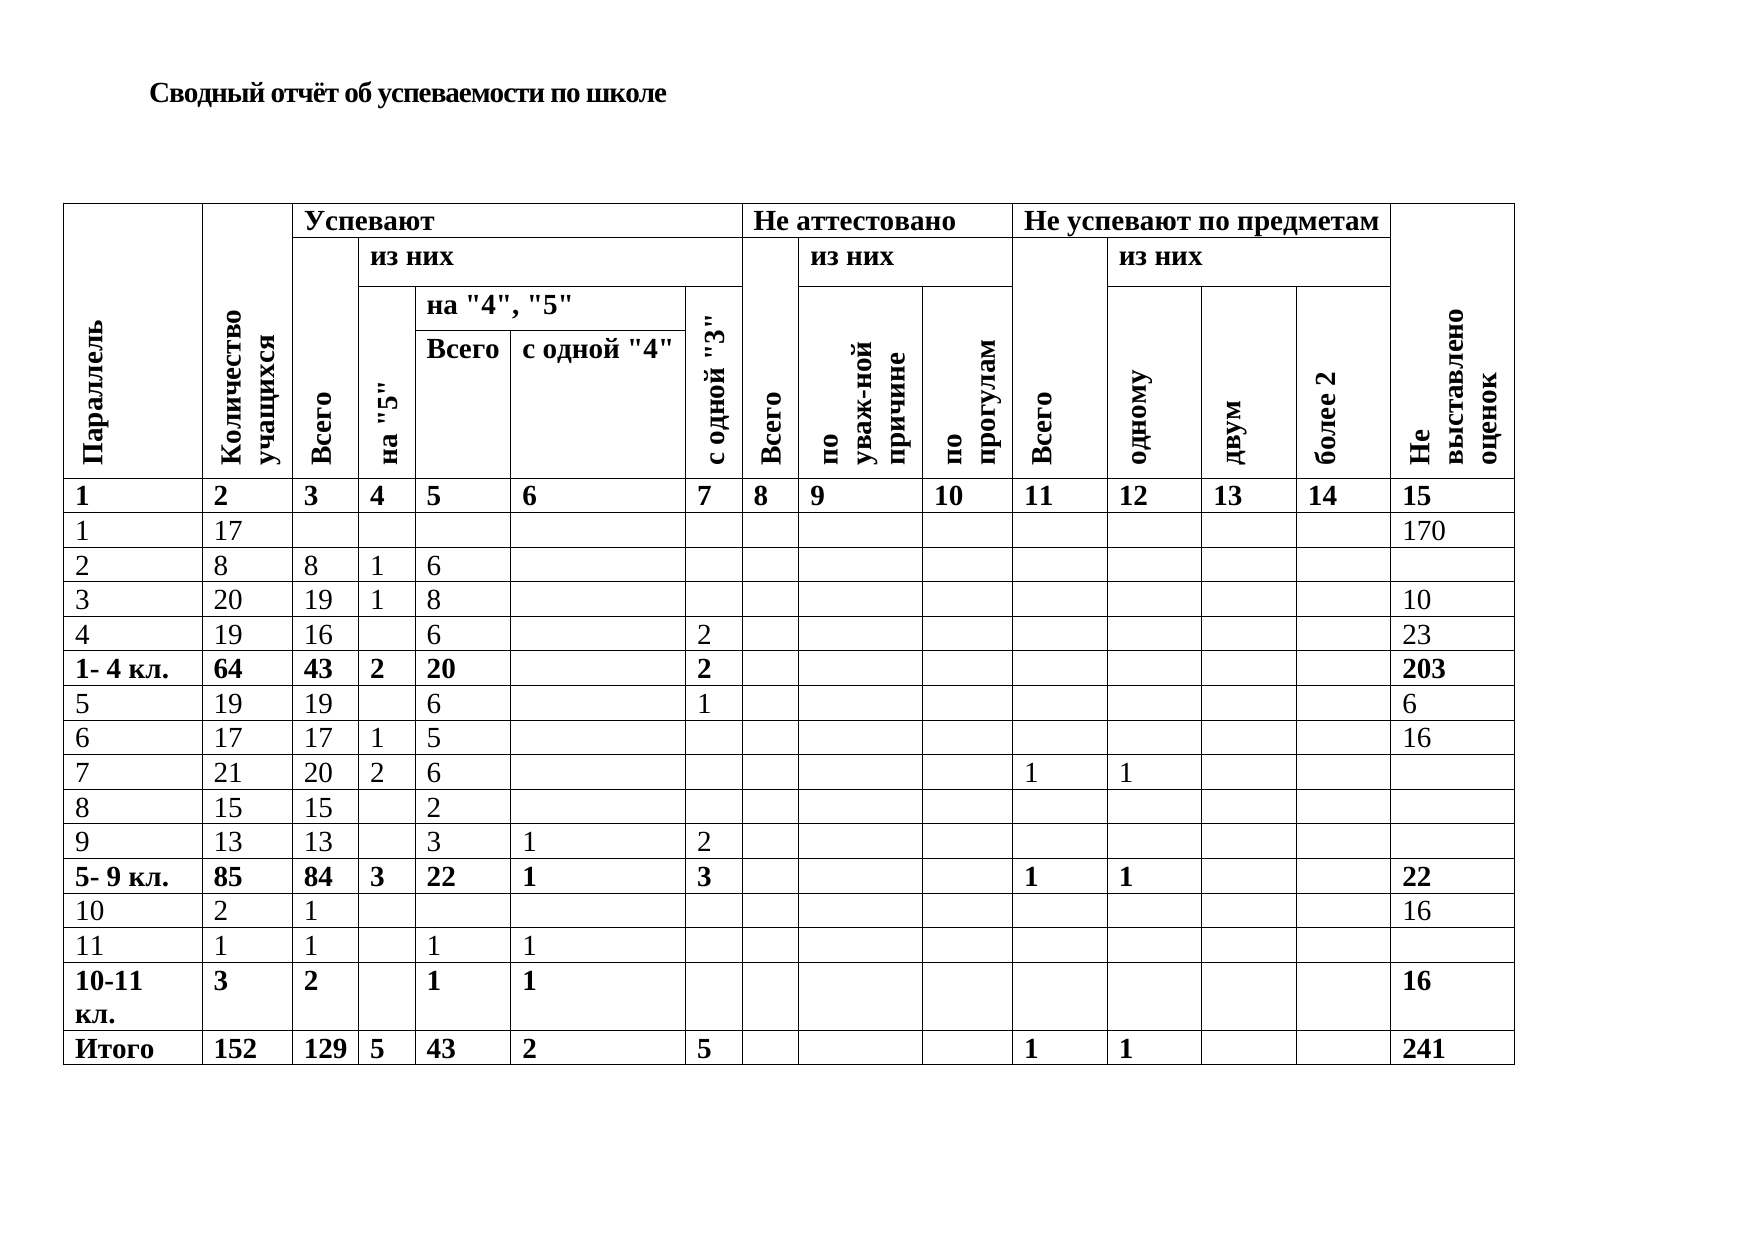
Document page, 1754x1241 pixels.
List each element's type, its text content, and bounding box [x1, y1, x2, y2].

table_cell [923, 755, 1012, 789]
table_cell 2 [64, 548, 202, 581]
table_cell с одной "3" [686, 287, 742, 477]
table_cell 16 [293, 617, 358, 650]
table_cell 1 [359, 582, 415, 616]
table_cell 14 [1297, 479, 1390, 512]
table_cell 1- 4 кл. [64, 651, 202, 685]
table_cell [1013, 790, 1107, 823]
table_cell [743, 617, 798, 650]
table_cell [743, 721, 798, 754]
table_cell 10 [923, 479, 1012, 512]
table_cell 13 [1202, 479, 1296, 512]
table_cell 10 [1391, 582, 1514, 616]
table_cell [743, 686, 798, 719]
table_header Не аттестовано [743, 204, 1012, 237]
table_cell [923, 894, 1012, 927]
table_cell [1013, 686, 1107, 719]
table_cell 6 [416, 686, 510, 719]
table_cell [1297, 928, 1390, 962]
table_cell [1202, 824, 1296, 858]
table_cell [1108, 548, 1201, 581]
table_cell 6 [511, 479, 685, 512]
table_cell из них [359, 238, 742, 286]
table_cell 85 [203, 859, 292, 892]
table_cell 1 [359, 548, 415, 581]
table_cell [1391, 548, 1514, 581]
table_cell [923, 582, 1012, 616]
table_cell [743, 513, 798, 547]
table_cell [359, 513, 415, 547]
table_cell 4 [359, 479, 415, 512]
table_cell 23 [1391, 617, 1514, 650]
table_cell 16 [1391, 721, 1514, 754]
table_cell 16 [1391, 894, 1514, 927]
table_cell [743, 651, 798, 685]
table_cell 17 [203, 513, 292, 547]
table_cell [1202, 513, 1296, 547]
table_cell из них [799, 238, 1012, 286]
table_cell 2 [686, 824, 742, 858]
table_cell 15 [203, 790, 292, 823]
table_cell 10 [64, 894, 202, 927]
table_cell 1 [511, 928, 685, 962]
table_cell [1202, 582, 1296, 616]
table_cell [1297, 617, 1390, 650]
table_cell 8 [293, 548, 358, 581]
table_cell [743, 1031, 798, 1064]
table_cell [923, 686, 1012, 719]
table_cell [1202, 859, 1296, 892]
table_cell [511, 894, 685, 927]
table_cell 1 [511, 824, 685, 858]
table_cell 8 [64, 790, 202, 823]
table_cell 21 [203, 755, 292, 789]
table_cell [511, 790, 685, 823]
table_cell [511, 651, 685, 685]
table_cell [923, 513, 1012, 547]
table_cell Всего [743, 238, 798, 477]
table_cell 9 [64, 824, 202, 858]
table_cell [1297, 548, 1390, 581]
table_cell [743, 859, 798, 892]
table_cell 1 [1108, 859, 1201, 892]
table_cell [1013, 928, 1107, 962]
table_cell [799, 617, 922, 650]
table_cell [923, 548, 1012, 581]
table_cell 1 [64, 479, 202, 512]
table_cell [1297, 963, 1390, 1030]
table_cell [511, 548, 685, 581]
table_cell [799, 721, 922, 754]
table_cell [1297, 651, 1390, 685]
table_cell 6 [1391, 686, 1514, 719]
table_cell [359, 928, 415, 962]
table_cell 16 [1391, 963, 1514, 1030]
table_cell [1108, 582, 1201, 616]
table_cell [1013, 963, 1107, 1030]
table_cell 1 [416, 928, 510, 962]
table_cell 1 [64, 513, 202, 547]
table_cell 2 [686, 651, 742, 685]
table_cell [743, 824, 798, 858]
table_cell [923, 928, 1012, 962]
table_cell [1013, 651, 1107, 685]
table_cell 15 [1391, 479, 1514, 512]
table_cell 9 [799, 479, 922, 512]
table_cell [1202, 686, 1296, 719]
table_cell 6 [64, 721, 202, 754]
table_cell [686, 755, 742, 789]
table_cell [1202, 721, 1296, 754]
table_cell [686, 721, 742, 754]
table_cell 203 [1391, 651, 1514, 685]
table_cell из них [1108, 238, 1390, 286]
table_cell 6 [416, 755, 510, 789]
table_cell 6 [416, 548, 510, 581]
table_cell 1 [1108, 755, 1201, 789]
table_cell [1391, 824, 1514, 858]
table_cell 19 [293, 582, 358, 616]
table_cell [1297, 824, 1390, 858]
table_cell [799, 513, 922, 547]
table_cell на "5" [359, 287, 415, 477]
table_cell 43 [416, 1031, 510, 1064]
table_cell 129 [293, 1031, 358, 1064]
table_cell одному [1108, 287, 1201, 477]
table_cell 19 [293, 686, 358, 719]
table_cell [359, 790, 415, 823]
table_cell [743, 755, 798, 789]
table_cell 1 [203, 928, 292, 962]
table_cell 1 [359, 721, 415, 754]
table_cell [923, 617, 1012, 650]
table_cell [359, 617, 415, 650]
table_cell 13 [293, 824, 358, 858]
table_cell [743, 963, 798, 1030]
table_cell 17 [203, 721, 292, 754]
table_cell [1202, 928, 1296, 962]
table_cell [359, 824, 415, 858]
table_cell [1013, 548, 1107, 581]
table_header Количество учащихся [203, 204, 292, 477]
table_cell 2 [203, 479, 292, 512]
table_cell 3 [416, 824, 510, 858]
table_cell [1297, 513, 1390, 547]
table_cell [1202, 1031, 1296, 1064]
table_cell 2 [416, 790, 510, 823]
table_cell 19 [203, 686, 292, 719]
table_cell 19 [203, 617, 292, 650]
table_cell 64 [203, 651, 292, 685]
table_cell [923, 790, 1012, 823]
table_cell [1013, 721, 1107, 754]
table_cell [923, 1031, 1012, 1064]
table_cell [511, 617, 685, 650]
table_cell 5 [416, 721, 510, 754]
table_cell 2 [293, 963, 358, 1030]
table_cell [1297, 686, 1390, 719]
table_cell 1 [511, 963, 685, 1030]
table_cell 2 [359, 651, 415, 685]
table_cell 8 [416, 582, 510, 616]
table_cell 2 [359, 755, 415, 789]
table_cell 84 [293, 859, 358, 892]
table_cell [1108, 686, 1201, 719]
table_cell [799, 651, 922, 685]
table_cell 1 [1013, 1031, 1107, 1064]
table_cell [799, 859, 922, 892]
table_cell [1297, 1031, 1390, 1064]
table_cell [1108, 963, 1201, 1030]
table_header Не успевают по предметам [1013, 204, 1390, 237]
table_cell [416, 894, 510, 927]
table_cell [1108, 928, 1201, 962]
table_cell 1 [1108, 1031, 1201, 1064]
table_cell 4 [64, 617, 202, 650]
table_cell [1108, 513, 1201, 547]
table_cell [1108, 790, 1201, 823]
table_cell [799, 790, 922, 823]
table_cell [799, 755, 922, 789]
table_cell [686, 894, 742, 927]
table_cell 170 [1391, 513, 1514, 547]
table_cell 15 [293, 790, 358, 823]
table_cell [686, 963, 742, 1030]
table_cell 20 [416, 651, 510, 685]
table_cell 1 [1013, 755, 1107, 789]
table_cell 12 [1108, 479, 1201, 512]
table_cell [511, 513, 685, 547]
table_cell 152 [203, 1031, 292, 1064]
table_cell [686, 548, 742, 581]
table_cell [923, 721, 1012, 754]
table_cell [799, 928, 922, 962]
table_cell [743, 894, 798, 927]
table_cell 22 [1391, 859, 1514, 892]
text Сводный отчёт об успеваемости по школе [75, 75, 1679, 108]
table_header Параллель [64, 204, 202, 477]
table_cell 13 [203, 824, 292, 858]
table_cell более 2 [1297, 287, 1390, 477]
table_cell 3 [359, 859, 415, 892]
table_cell 7 [686, 479, 742, 512]
table_cell [359, 963, 415, 1030]
table_cell [799, 1031, 922, 1064]
table_cell Всего [416, 331, 510, 477]
table_cell [743, 582, 798, 616]
table_header Успевают [293, 204, 742, 237]
table_cell 5 [64, 686, 202, 719]
table_cell 241 [1391, 1031, 1514, 1064]
table_cell [1108, 824, 1201, 858]
table_cell с одной "4" [511, 331, 685, 477]
table_cell Всего [1013, 238, 1107, 477]
table_cell [1202, 963, 1296, 1030]
table_cell [799, 582, 922, 616]
table_cell [1391, 790, 1514, 823]
table_cell [1108, 894, 1201, 927]
table_cell [1013, 617, 1107, 650]
table_cell 3 [203, 963, 292, 1030]
table_cell Всего [293, 238, 358, 477]
table_cell [686, 928, 742, 962]
table_cell 17 [293, 721, 358, 754]
table_cell 2 [686, 617, 742, 650]
table_cell [1108, 721, 1201, 754]
table_cell 20 [293, 755, 358, 789]
table_cell [511, 721, 685, 754]
table_cell [1013, 513, 1107, 547]
table_cell 8 [743, 479, 798, 512]
table_cell по прогулам [923, 287, 1012, 477]
table_cell на "4", "5" [416, 287, 685, 330]
table_cell [923, 824, 1012, 858]
table_cell [511, 686, 685, 719]
table_cell [1297, 721, 1390, 754]
table_cell [743, 928, 798, 962]
table_cell 1 [1013, 859, 1107, 892]
table_cell [923, 651, 1012, 685]
table_cell [359, 894, 415, 927]
table_cell [1391, 928, 1514, 962]
table_cell [1013, 894, 1107, 927]
table_cell [1297, 859, 1390, 892]
table_cell [293, 513, 358, 547]
table_cell [686, 790, 742, 823]
table_cell 5- 9 кл. [64, 859, 202, 892]
table_cell [1202, 617, 1296, 650]
table_cell 1 [293, 928, 358, 962]
table_cell [511, 582, 685, 616]
table_header Не выставлено оценок [1391, 204, 1514, 477]
table_cell 6 [416, 617, 510, 650]
table_cell [686, 513, 742, 547]
table_cell 5 [416, 479, 510, 512]
table_cell 20 [203, 582, 292, 616]
table_cell [1202, 548, 1296, 581]
table_cell [1202, 790, 1296, 823]
table_cell [1391, 755, 1514, 789]
table_cell 2 [511, 1031, 685, 1064]
table_cell [799, 894, 922, 927]
table_cell 8 [203, 548, 292, 581]
table_cell 11 [64, 928, 202, 962]
table_cell [1202, 755, 1296, 789]
table_cell 5 [359, 1031, 415, 1064]
table_cell 3 [293, 479, 358, 512]
table_cell по уваж-ной причине [799, 287, 922, 477]
table_cell [1108, 617, 1201, 650]
table_cell [743, 548, 798, 581]
table_cell 5 [686, 1031, 742, 1064]
table_cell 3 [686, 859, 742, 892]
table_cell [1297, 755, 1390, 789]
table_cell [923, 859, 1012, 892]
table_cell [1202, 651, 1296, 685]
table_cell 1 [293, 894, 358, 927]
table_cell 43 [293, 651, 358, 685]
table_cell [1013, 582, 1107, 616]
table_cell 22 [416, 859, 510, 892]
table_cell [799, 686, 922, 719]
table_cell [923, 963, 1012, 1030]
table_cell [1297, 790, 1390, 823]
table_cell Итого [64, 1031, 202, 1064]
table_cell [686, 582, 742, 616]
table_cell [1202, 894, 1296, 927]
table_cell [1297, 582, 1390, 616]
table_cell 1 [686, 686, 742, 719]
table_cell [743, 790, 798, 823]
table_cell 11 [1013, 479, 1107, 512]
table_cell двум [1202, 287, 1296, 477]
table_cell [1108, 651, 1201, 685]
table_cell [1297, 894, 1390, 927]
table_cell [799, 824, 922, 858]
table_cell [799, 963, 922, 1030]
table_cell [359, 686, 415, 719]
table_cell 1 [511, 859, 685, 892]
table_cell [511, 755, 685, 789]
table_cell 3 [64, 582, 202, 616]
table_cell [799, 548, 922, 581]
table_cell 10-11 кл. [64, 963, 202, 1030]
table_cell [1013, 824, 1107, 858]
table_cell 7 [64, 755, 202, 789]
table_cell 1 [416, 963, 510, 1030]
table_cell [416, 513, 510, 547]
table_cell 2 [203, 894, 292, 927]
